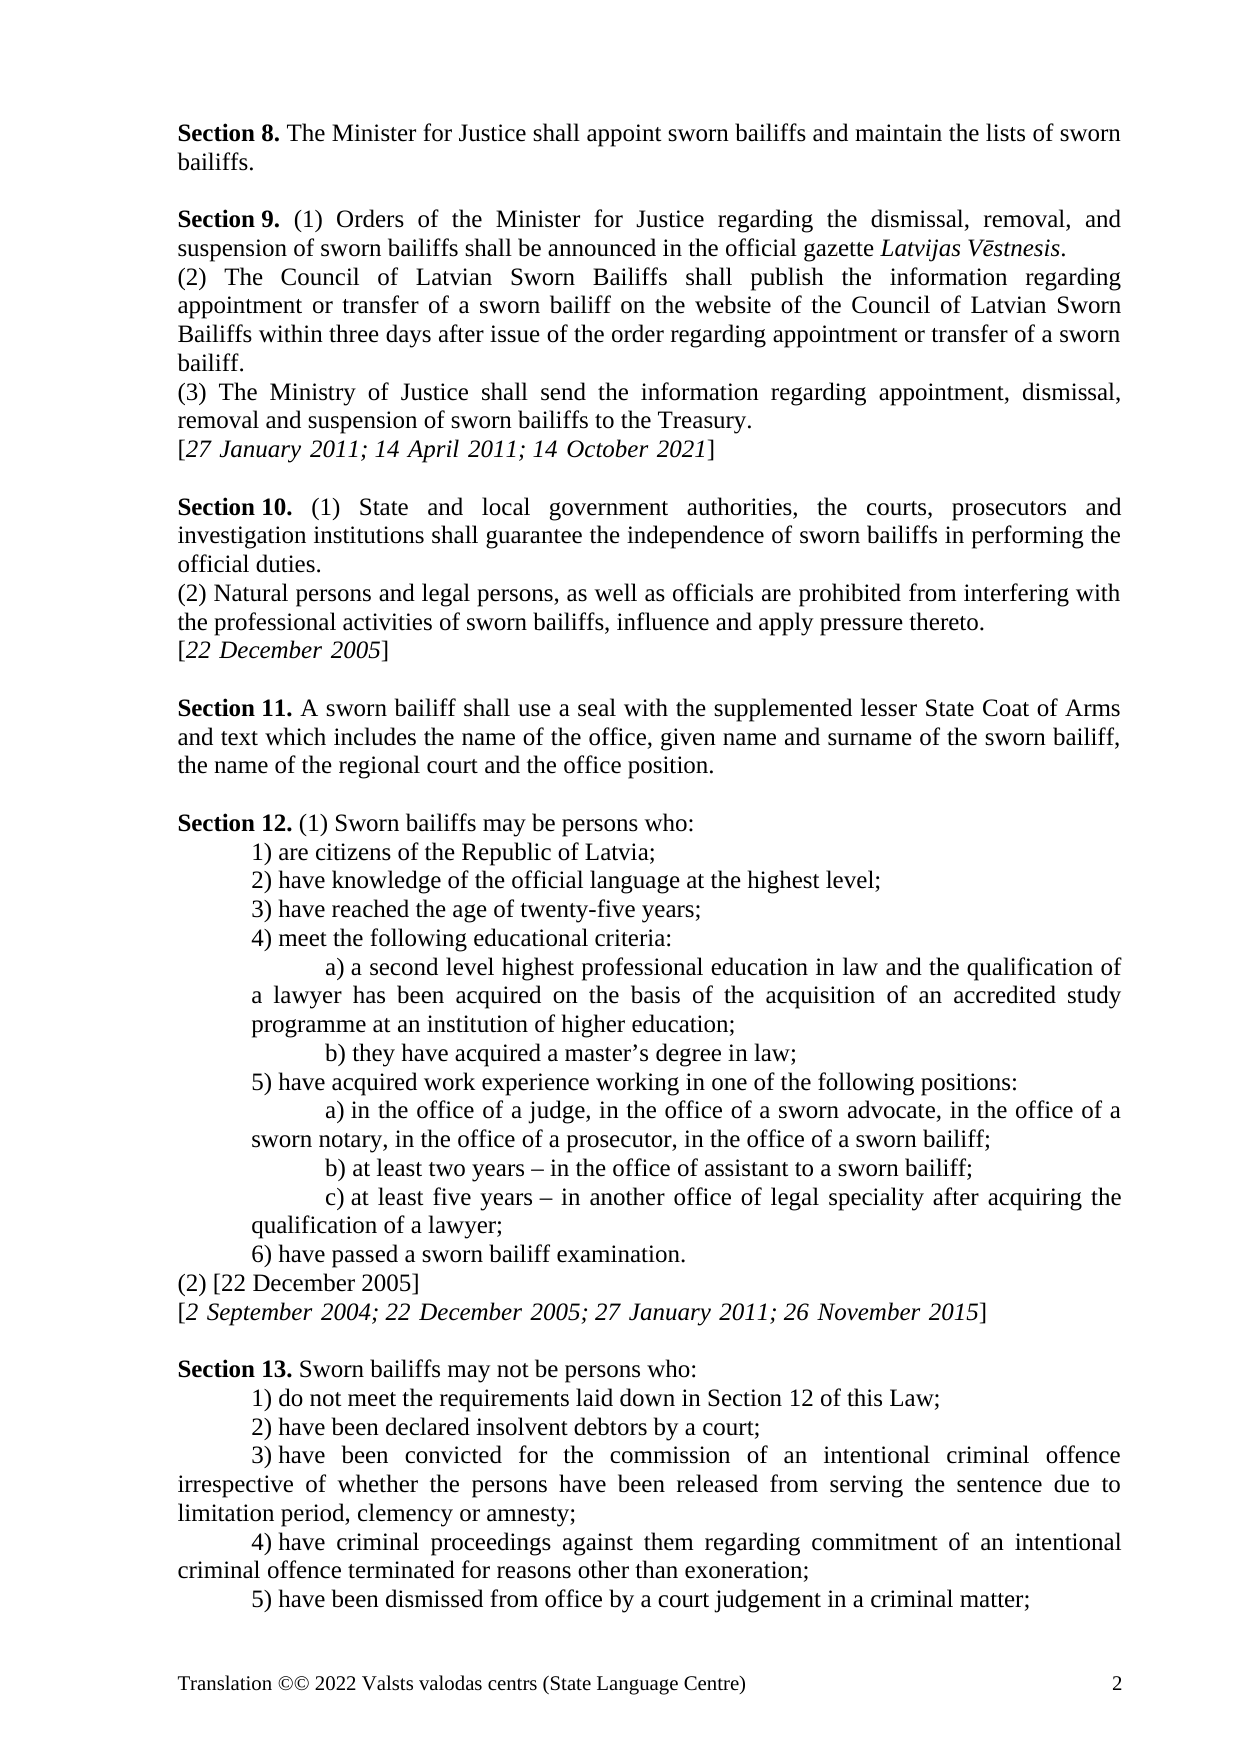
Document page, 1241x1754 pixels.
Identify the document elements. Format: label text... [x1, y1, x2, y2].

text [22 December 2005] [177, 636, 1122, 664]
text (2) The Council of Latvian Sworn Bailiffs shall publish the information regarding appointment or transfer of a sworn bailiff on the website of the Council of Latvian Sworn Bailiffs within three days after issue of the order regarding appointment or transfer of a sworn bailiff. [177, 262, 1122, 377]
text 3) have been convicted for the commission of an intentional criminal offence irrespective of whether the persons have been released from serving the sentence due to limitation period, clemency or amnesty; [177, 1441, 1122, 1527]
text 6) have passed a sworn bailiff examination. [177, 1239, 1122, 1268]
text (2) Natural persons and legal persons, as well as officials are prohibited from interfering with the professional activities of sworn bailiffs, influence and apply pressure thereto. [177, 578, 1122, 636]
text a) in the office of a judge, in the office of a sworn advocate, in the office of a sworn notary, in the office of a prosecutor, in the office of a sworn bailiff; [251, 1096, 1122, 1153]
text Section 9. (1) Orders of the Minister for Justice regarding the dismissal, removal, and suspension of sworn bailiffs shall be announced in the official gazette Latvijas Vēstnesis. [177, 204, 1122, 262]
text Section 13. Sworn bailiffs may not be persons who: [177, 1354, 1122, 1383]
text 4) meet the following educational criteria: [177, 923, 1122, 952]
text a) a second level highest professional education in law and the qualification of a lawyer has been acquired on the basis of the acquisition of an accredited study programme at an institution of higher education; [251, 952, 1122, 1038]
text b) they have acquired a master’s degree in law; [251, 1038, 1122, 1067]
text 1) are citizens of the Republic of Latvia; [177, 837, 1122, 866]
text [2 September 2004; 22 December 2005; 27 January 2011; 26 November 2015] [177, 1297, 1122, 1326]
text Section 8. The Minister for Justice shall appoint sworn bailiffs and maintain the lists of sworn bailiffs. [177, 118, 1122, 176]
text (2) [22 December 2005] [177, 1268, 1122, 1297]
text Section 12. (1) Sworn bailiffs may be persons who: [177, 808, 1122, 837]
text 5) have been dismissed from office by a court judgement in a criminal matter; [177, 1584, 1122, 1613]
text c) at least five years – in another office of legal speciality after acquiring the qualification of a lawyer; [251, 1182, 1122, 1239]
text b) at least two years – in the office of assistant to a sworn bailiff; [251, 1153, 1122, 1182]
text 3) have reached the age of twenty-five years; [177, 894, 1122, 923]
text 2) have knowledge of the official language at the highest level; [177, 866, 1122, 894]
text Section 10. (1) State and local government authorities, the courts, prosecutors and investigation institutions shall guarantee the independence of sworn bailiffs in performing the official duties. [177, 492, 1122, 578]
text Section 11. A sworn bailiff shall use a seal with the supplemented lesser State Coat of Arms and text which includes the name of the office, given name and surname of the sworn bailiff, the name of the regional court and the office position. [177, 693, 1122, 779]
text 2) have been declared insolvent debtors by a court; [177, 1412, 1122, 1441]
text [27 January 2011; 14 April 2011; 14 October 2021] [177, 434, 1122, 463]
text (3) The Ministry of Justice shall send the information regarding appointment, dismissal, removal and suspension of sworn bailiffs to the Treasury. [177, 377, 1122, 434]
text 1) do not meet the requirements laid down in Section 12 of this Law; [177, 1383, 1122, 1412]
text 4) have criminal proceedings against them regarding commitment of an intentional criminal offence terminated for reasons other than exoneration; [177, 1527, 1122, 1584]
text 5) have acquired work experience working in one of the following positions: [177, 1067, 1122, 1096]
